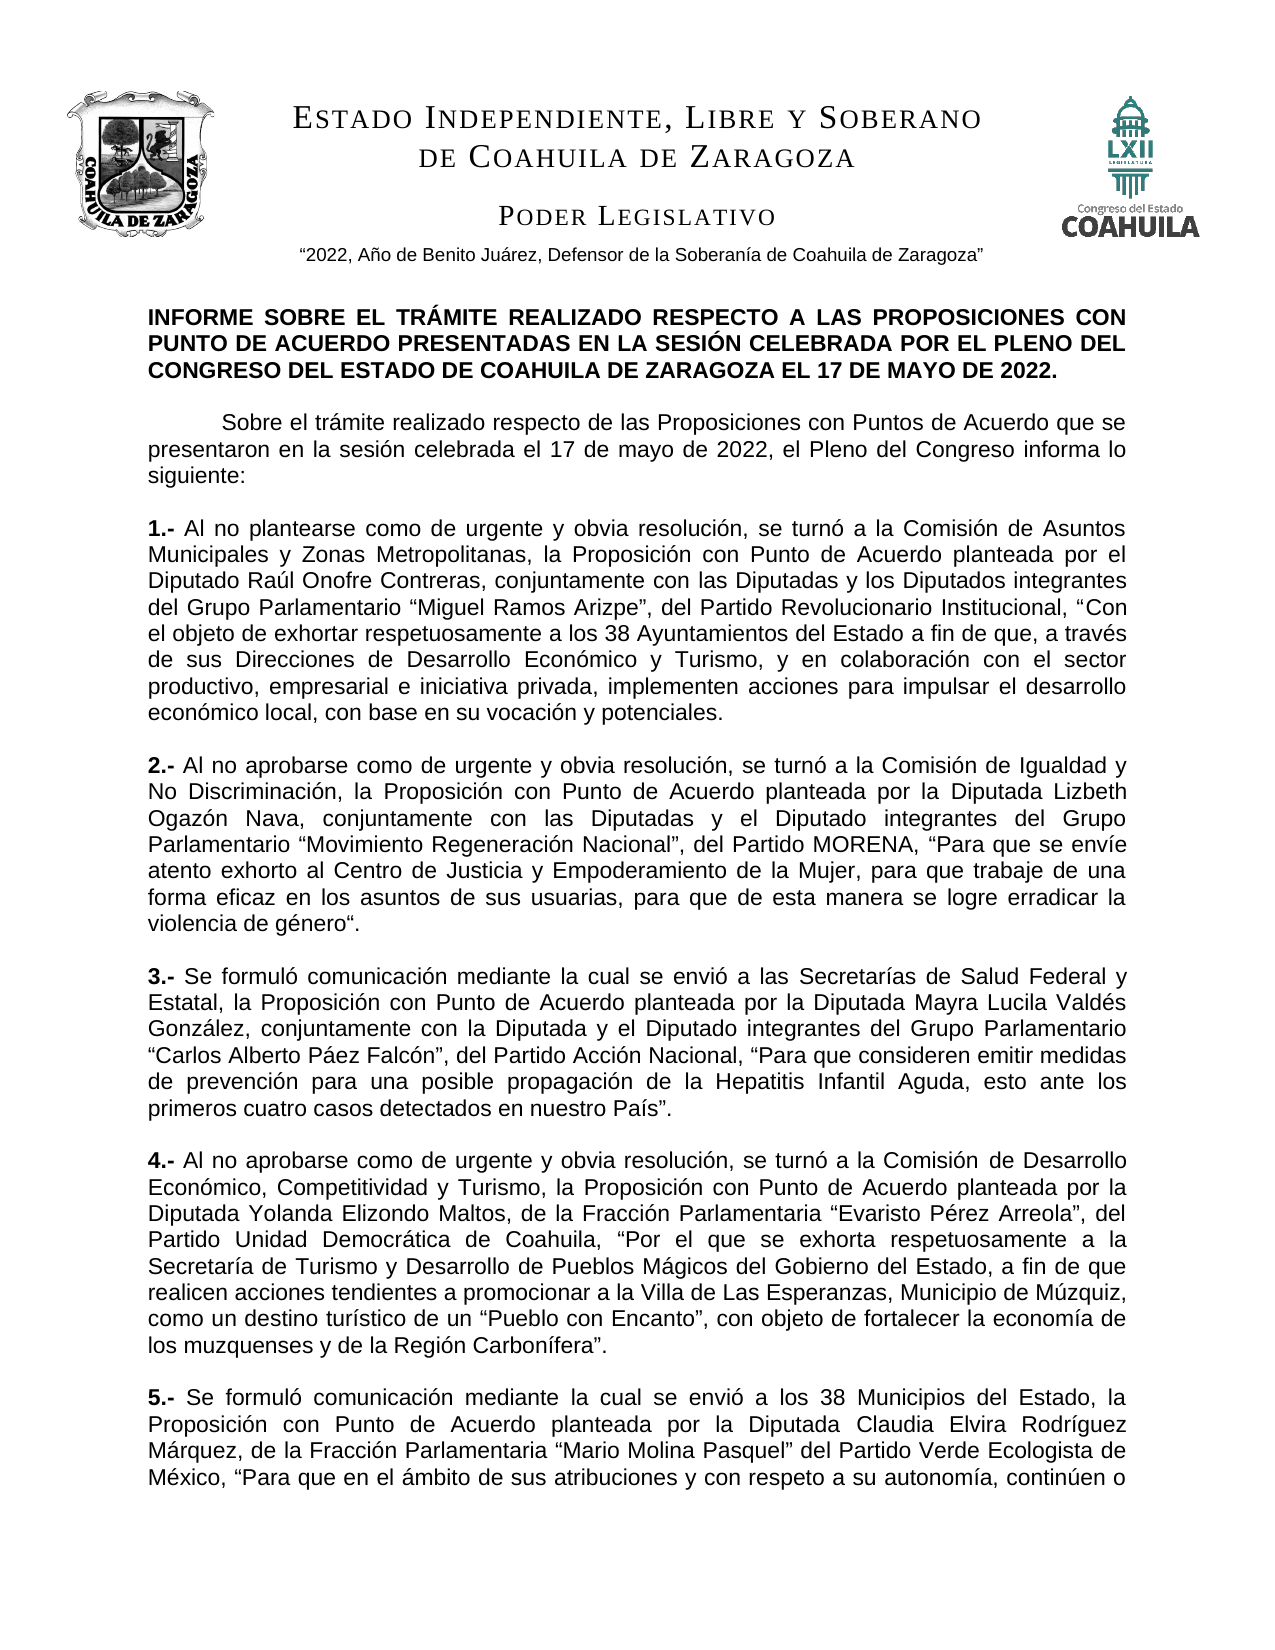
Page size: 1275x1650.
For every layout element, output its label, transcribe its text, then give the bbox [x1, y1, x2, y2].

picture [1052, 81, 1212, 249]
text Sobre el trámite realizado respecto de las Proposiciones con Puntos de Acuerdo que se presentaron en la sesión celebrada el 17 de mayo de 2022, el Pleno del Congreso informa lo siguiente: [148, 409, 1127, 488]
text INFORME SOBRE EL TRÁMITE REALIZADO RESPECTO A LAS PROPOSICIONES CON PUNTO DE ACUERDO PRESENTADAS EN LA SESIÓN CELEBRADA POR EL PLENO DEL CONGRESO DEL ESTADO DE COAHUILA DE ZARAGOZA EL 17 DE MAYO DE 2022. [148, 304, 1127, 383]
picture [66, 91, 215, 237]
text 3.- Se formuló comunicación mediante la cual se envió a las Secretarías de Salud Federal y Estatal, la Proposición con Punto de Acuerdo planteada por la Diputada Mayra Lucila Valdés González, conjuntamente con la Diputada y el Diputado integrantes del Grupo Parlamentario “Carlos Alberto Páez Falcón”, del Partido Acción Nacional, “Para que consideren emitir medidas de prevención para una posible propagación de la Hepatitis Infantil Aguda, esto ante los primeros cuatro casos detectados en nuestro País”. [148, 963, 1127, 1121]
text 4.- Al no aprobarse como de urgente y obvia resolución, se turnó a la Comisión de Desarrollo Económico, Competitividad y Turismo, la Proposición con Punto de Acuerdo planteada por la Diputada Yolanda Elizondo Maltos, de la Fracción Parlamentaria “Evaristo Pérez Arreola”, del Partido Unidad Democrática de Coahuila, “Por el que se exhorta respetuosamente a la Secretaría de Turismo y Desarrollo de Pueblos Mágicos del Gobierno del Estado, a fin de que realicen acciones tendientes a promocionar a la Villa de Las Esperanzas, Municipio de Múzquiz, como un destino turístico de un “Pueblo con Encanto”, con objeto de fortalecer la economía de los muzquenses y de la Región Carbonífera”. [148, 1147, 1127, 1358]
text 1.- Al no plantearse como de urgente y obvia resolución, se turnó a la Comisión de Asuntos Municipales y Zonas Metropolitanas, la Proposición con Punto de Acuerdo planteada por el Diputado Raúl Onofre Contreras, conjuntamente con las Diputadas y los Diputados integrantes del Grupo Parlamentario “Miguel Ramos Arizpe”, del Partido Revolucionario Institucional, “Con el objeto de exhortar respetuosamente a los 38 Ayuntamientos del Estado a fin de que, a través de sus Direcciones de Desarrollo Económico y Turismo, y en colaboración con el sector productivo, empresarial e iniciativa privada, implementen acciones para impulsar el desarrollo económico local, con base en su vocación y potenciales. [148, 515, 1127, 726]
text 2.- Al no aprobarse como de urgente y obvia resolución, se turnó a la Comisión de Igualdad y No Discriminación, la Proposición con Punto de Acuerdo planteada por la Diputada Lizbeth Ogazón Nava, conjuntamente con las Diputadas y el Diputado integrantes del Grupo Parlamentario “Movimiento Regeneración Nacional”, del Partido MORENA, “Para que se envíe atento exhorto al Centro de Justicia y Empoderamiento de la Mujer, para que trabaje de una forma eficaz en los asuntos de sus usuarias, para que de esta manera se logre erradicar la violencia de género“. [148, 752, 1127, 936]
